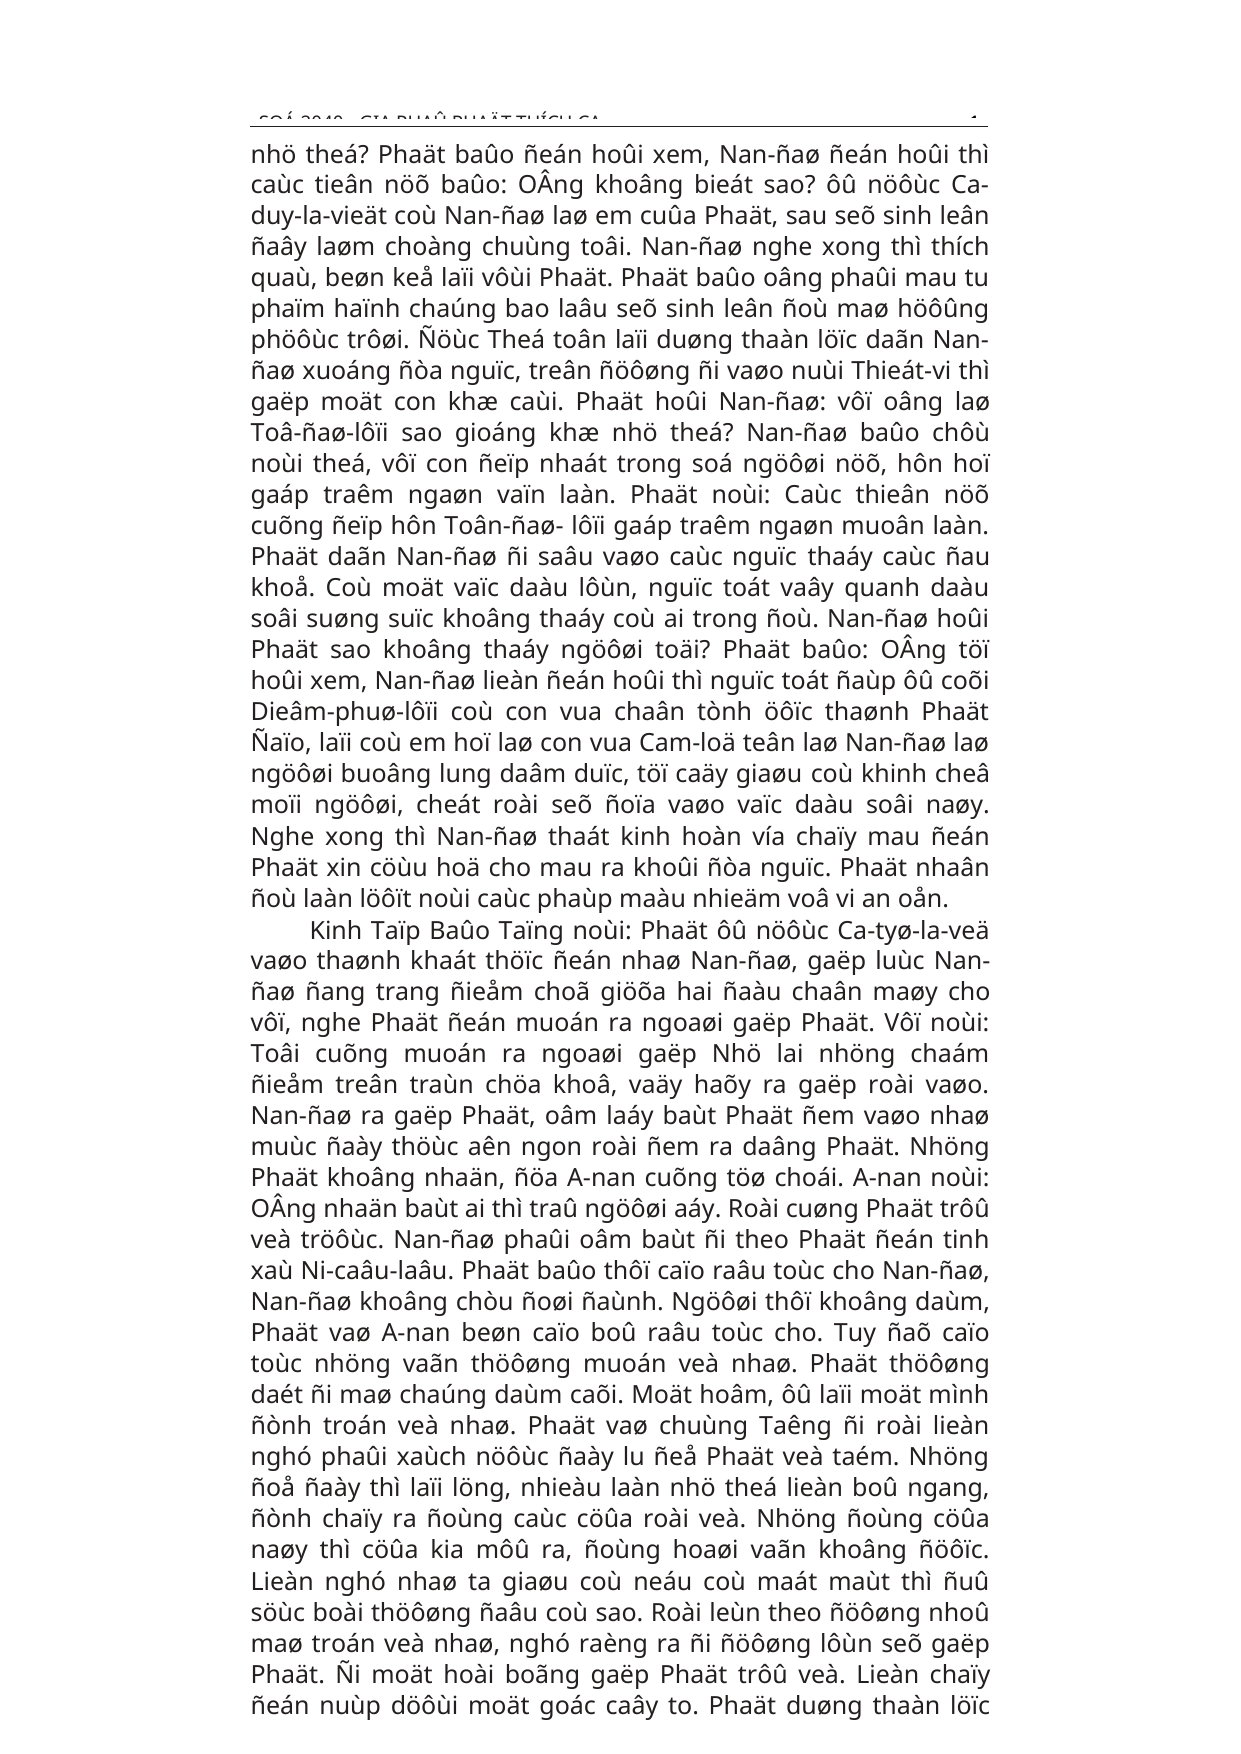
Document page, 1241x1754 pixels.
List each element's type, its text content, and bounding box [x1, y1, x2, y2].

text nhö theá? Phaät baûo ñeán hoûi xem, Nan-ñaø ñeán hoûi thì caùc tieân nöõ baûo: OÂng khoâng bieát sao? ôû nöôùc Ca-duy-la-vieät coù Nan-ñaø laø em cuûa Phaät, sau seõ sinh leân ñaây laøm choàng chuùng toâi. Nan-ñaø nghe xong thì thích quaù, beøn keå laïi vôùi Phaät. Phaät baûo oâng phaûi mau tu phaïm haïnh chaúng bao laâu seõ sinh leân ñoù maø höôûng phöôùc trôøi. Ñöùc Theá toân laïi duøng thaàn löïc daãn Nan-ñaø xuoáng ñòa nguïc, treân ñöôøng ñi vaøo nuùi Thieát-vi thì gaëp moät con khæ caùi. Phaät hoûi Nan-ñaø: vôï oâng laø Toâ-ñaø-lôïi sao gioáng khæ nhö theá? Nan-ñaø baûo chôù noùi theá, vôï con ñeïp nhaát trong soá ngöôøi nöõ, hôn hoï gaáp traêm ngaøn vaïn laàn. Phaät noùi: Caùc thieân nöõ cuõng ñeïp hôn Toân-ñaø- lôïi gaáp traêm ngaøn muoân laàn. Phaät daãn Nan-ñaø ñi saâu vaøo caùc nguïc thaáy caùc ñau khoå. Coù moät vaïc daàu lôùn, nguïc toát vaây quanh daàu soâi suøng suïc khoâng thaáy coù ai trong ñoù. Nan-ñaø hoûi Phaät sao khoâng thaáy ngöôøi toäi? Phaät baûo: OÂng töï hoûi xem, Nan-ñaø lieàn ñeán hoûi thì nguïc toát ñaùp ôû coõi Dieâm-phuø-lôïi coù con vua chaân tònh öôïc thaønh Phaät Ñaïo, laïi coù em hoï laø con vua Cam-loä teân laø Nan-ñaø laø ngöôøi buoâng lung daâm duïc, töï caäy giaøu coù khinh cheâ moïi ngöôøi, cheát roài seõ ñoïa vaøo vaïc daàu soâi naøy. Nghe xong thì Nan-ñaø thaát kinh hoàn vía chaïy mau ñeán Phaät xin cöùu hoä cho mau ra khoûi ñòa nguïc. Phaät nhaân ñoù laàn löôït noùi caùc phaùp maàu nhieäm voâ vi an oån. [250, 138, 990, 914]
